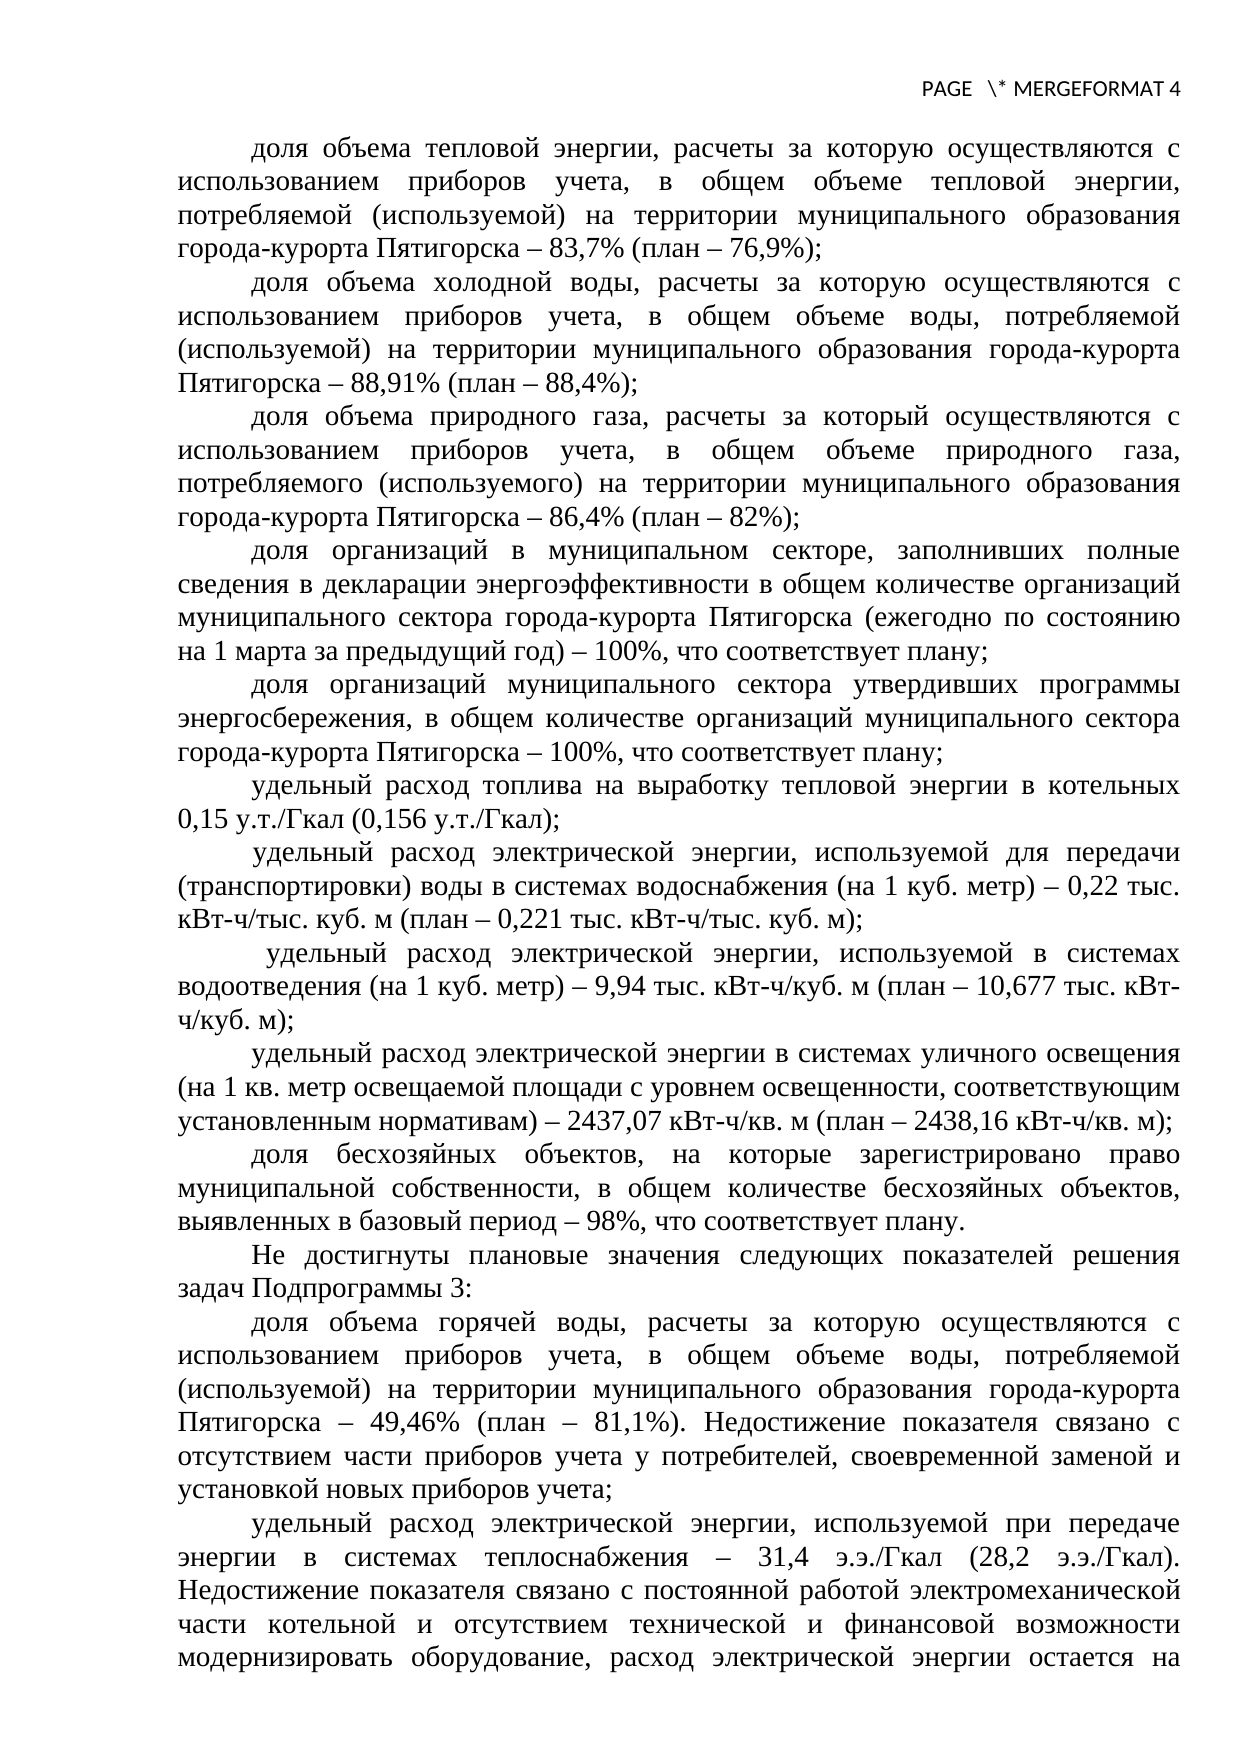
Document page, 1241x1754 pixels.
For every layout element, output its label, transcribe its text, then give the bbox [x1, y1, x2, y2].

list удельный расход электрической энергии в системах уличного освещения (на 1 кв. метр освещаемой площади с уровнем освещенности, соответствующим установленным нормативам) – 2437,07 кВт-ч/кв. м (план – 2438,16 кВт-ч/кв. м); [177, 1036, 1181, 1136]
list доля объема тепловой энергии, расчеты за которую осуществляются с использованием приборов учета, в общем объеме тепловой энергии, потребляемой (используемой) на территории муниципального образования города-курорта Пятигорска – 83,7% (план – 76,9%); [177, 130, 1181, 264]
text удельный расход электрической энергии, используемой для передачи (транспортировки) воды в системах водоснабжения (на 1 куб. метр) – 0,22 тыс. кВт-ч/тыс. куб. м (план – 0,221 тыс. кВт-ч/тыс. куб. м); [177, 834, 1181, 935]
list доля объема горячей воды, расчеты за которую осуществляются с использованием приборов учета, в общем объеме воды, потребляемой (используемой) на территории муниципального образования города-курорта Пятигорска – 49,46% (план – 81,1%). Недостижение показателя связано с отсутствием части приборов учета у потребителей, своевременной заменой и установкой новых приборов учета; [177, 1304, 1181, 1505]
list удельный расход электрической энергии, используемой в системах водоотведения (на 1 куб. метр) – 9,94 тыс. кВт-ч/куб. м (план – 10,677 тыс. кВт-ч/куб. м); [177, 935, 1181, 1036]
list доля объема холодной воды, расчеты за которую осуществляются с использованием приборов учета, в общем объеме воды, потребляемой (используемой) на территории муниципального образования города-курорта Пятигорска – 88,91% (план – 88,4%); [177, 264, 1181, 398]
list доля организаций муниципального сектора утвердивших программы энергосбережения, в общем количестве организаций муниципального сектора города-курорта Пятигорска – 100%, что соответствует плану; [177, 667, 1181, 767]
list доля организаций в муниципальном секторе, заполнивших полные сведения в декларации энергоэффективности в общем количестве организаций муниципального сектора города-курорта Пятигорска (ежегодно по состоянию на 1 марта за предыдущий год) – 100%, что соответствует плану; [177, 532, 1181, 667]
list удельный расход топлива на выработку тепловой энергии в котельных 0,15 у.т./Гкал (0,156 у.т./Гкал); [177, 767, 1181, 834]
text Не достигнуты плановые значения следующих показателей решения задач Подпрограммы 3: [177, 1237, 1181, 1304]
list доля объема природного газа, расчеты за который осуществляются с использованием приборов учета, в общем объеме природного газа, потребляемого (используемого) на территории муниципального образования города-курорта Пятигорска – 86,4% (план – 82%); [177, 398, 1181, 532]
list доля бесхозяйных объектов, на которые зарегистрировано право муниципальной собственности, в общем количестве бесхозяйных объектов, выявленных в базовый период – 98%, что соответствует плану. [177, 1136, 1181, 1237]
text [177, 1505, 1181, 1673]
